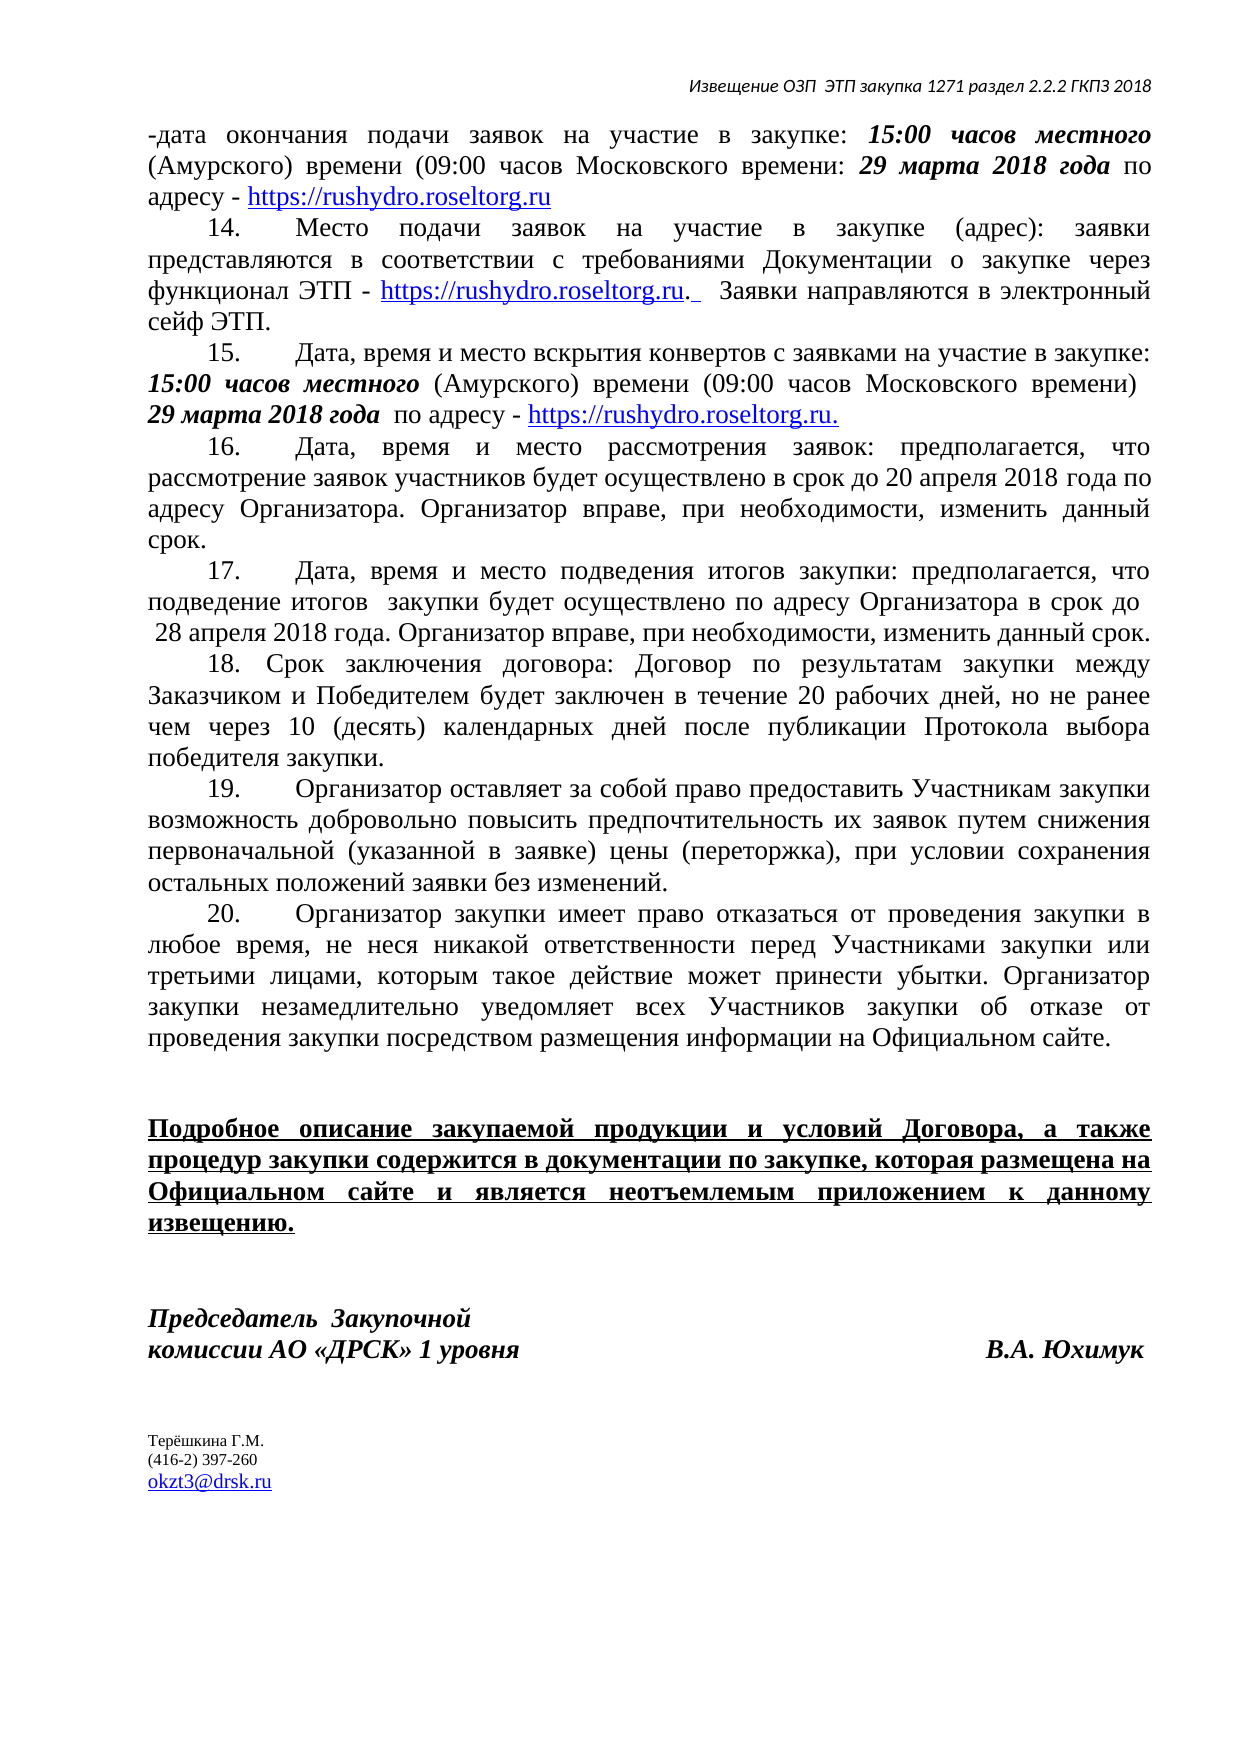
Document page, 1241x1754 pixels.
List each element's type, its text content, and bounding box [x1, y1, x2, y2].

text Подробное описание закупаемой продукции и условий Договора, а также процедур закупки содержится в документации по закупке, которая размещена на Официальном сайте и является неотъемлемым приложением к данному извещению. [148, 1203, 1152, 1237]
list Срок заключения договора: Договор по результатам закупки между Заказчиком и Победителем будет заключен в течение 20 рабочих дней, но не ранее чем через 10 (десять) календарных дней после публикации Протокола выбора победителя закупки. [148, 648, 1152, 772]
list Организатор оставляет за собой право предоставить Участникам закупки возможность добровольно повысить предпочтительность их заявок путем снижения первоначальной (указанной в заявке) цены (переторжка), при условии сохранения остальных положений заявки без изменений. [148, 772, 1152, 897]
list Дата, время и место рассмотрения заявок: предполагается, что рассмотрение заявок участников будет осуществлено в срок до 20 апреля 2018 года по адресу Организатора. Организатор вправе, при необходимости, изменить данный срок. [148, 429, 1152, 554]
text Подробное описание закупаемой продукции и условий Договора, а также процедур закупки содержится в документации по закупке, которая размещена на Официальном сайте и является неотъемлемым приложением к данному извещению. [148, 1112, 1152, 1139]
text Подробное описание закупаемой продукции и условий Договора, а также процедур закупки содержится в документации по закупке, которая размещена на Официальном сайте и является неотъемлемым приложением к данному извещению. [148, 1172, 1152, 1202]
text okzt3@drsk.ru [148, 1469, 1152, 1493]
text комиссии АО «ДРСК» 1 уровня В.А. Юхимук [148, 1333, 1152, 1364]
list Организатор закупки имеет право отказаться от проведения закупки в любое время, не неся никакой ответственности перед Участниками закупки или третьими лицами, которым такое действие может принести убытки. Организатор закупки незамедлительно уведомляет всех Участников закупки об отказе от проведения закупки посредством размещения информации на Официальном сайте. [148, 897, 1152, 1052]
text (416-2) 397-260 [148, 1450, 1152, 1469]
text Подробное описание закупаемой продукции и условий Договора, а также процедур закупки содержится в документации по закупке, которая размещена на Официальном сайте и является неотъемлемым приложением к данному извещению. [148, 1141, 1152, 1171]
list -дата окончания подачи заявок на участие в закупке: 15:00 часов местного (Амурского) времени (09:00 часов Московского времени: 29 марта 2018 года по адресу - https://rushydro.roseltorg.ru [148, 118, 1152, 212]
list Место подачи заявок на участие в закупке (адрес): заявки представляются в соответствии с требованиями Документации о закупке через функционал ЭТП - https://rushydro.roseltorg.ru. Заявки направляются в электронный сейф ЭТП. [148, 212, 1152, 336]
text Председатель Закупочной [148, 1302, 1152, 1333]
list Дата, время и место вскрытия конвертов с заявками на участие в закупке: 15:00 часов местного (Амурского) времени (09:00 часов Московского времени) 29 марта 2018 года по адресу - . [148, 336, 1152, 429]
text Терёшкина Г.М. [148, 1431, 1152, 1450]
list Дата, время и место подведения итогов закупки: предполагается, что подведение итогов закупки будет осуществлено по адресу Организатора в срок до 28 апреля 2018 года. Организатор вправе, при необходимости, изменить данный срок. [148, 554, 1152, 648]
